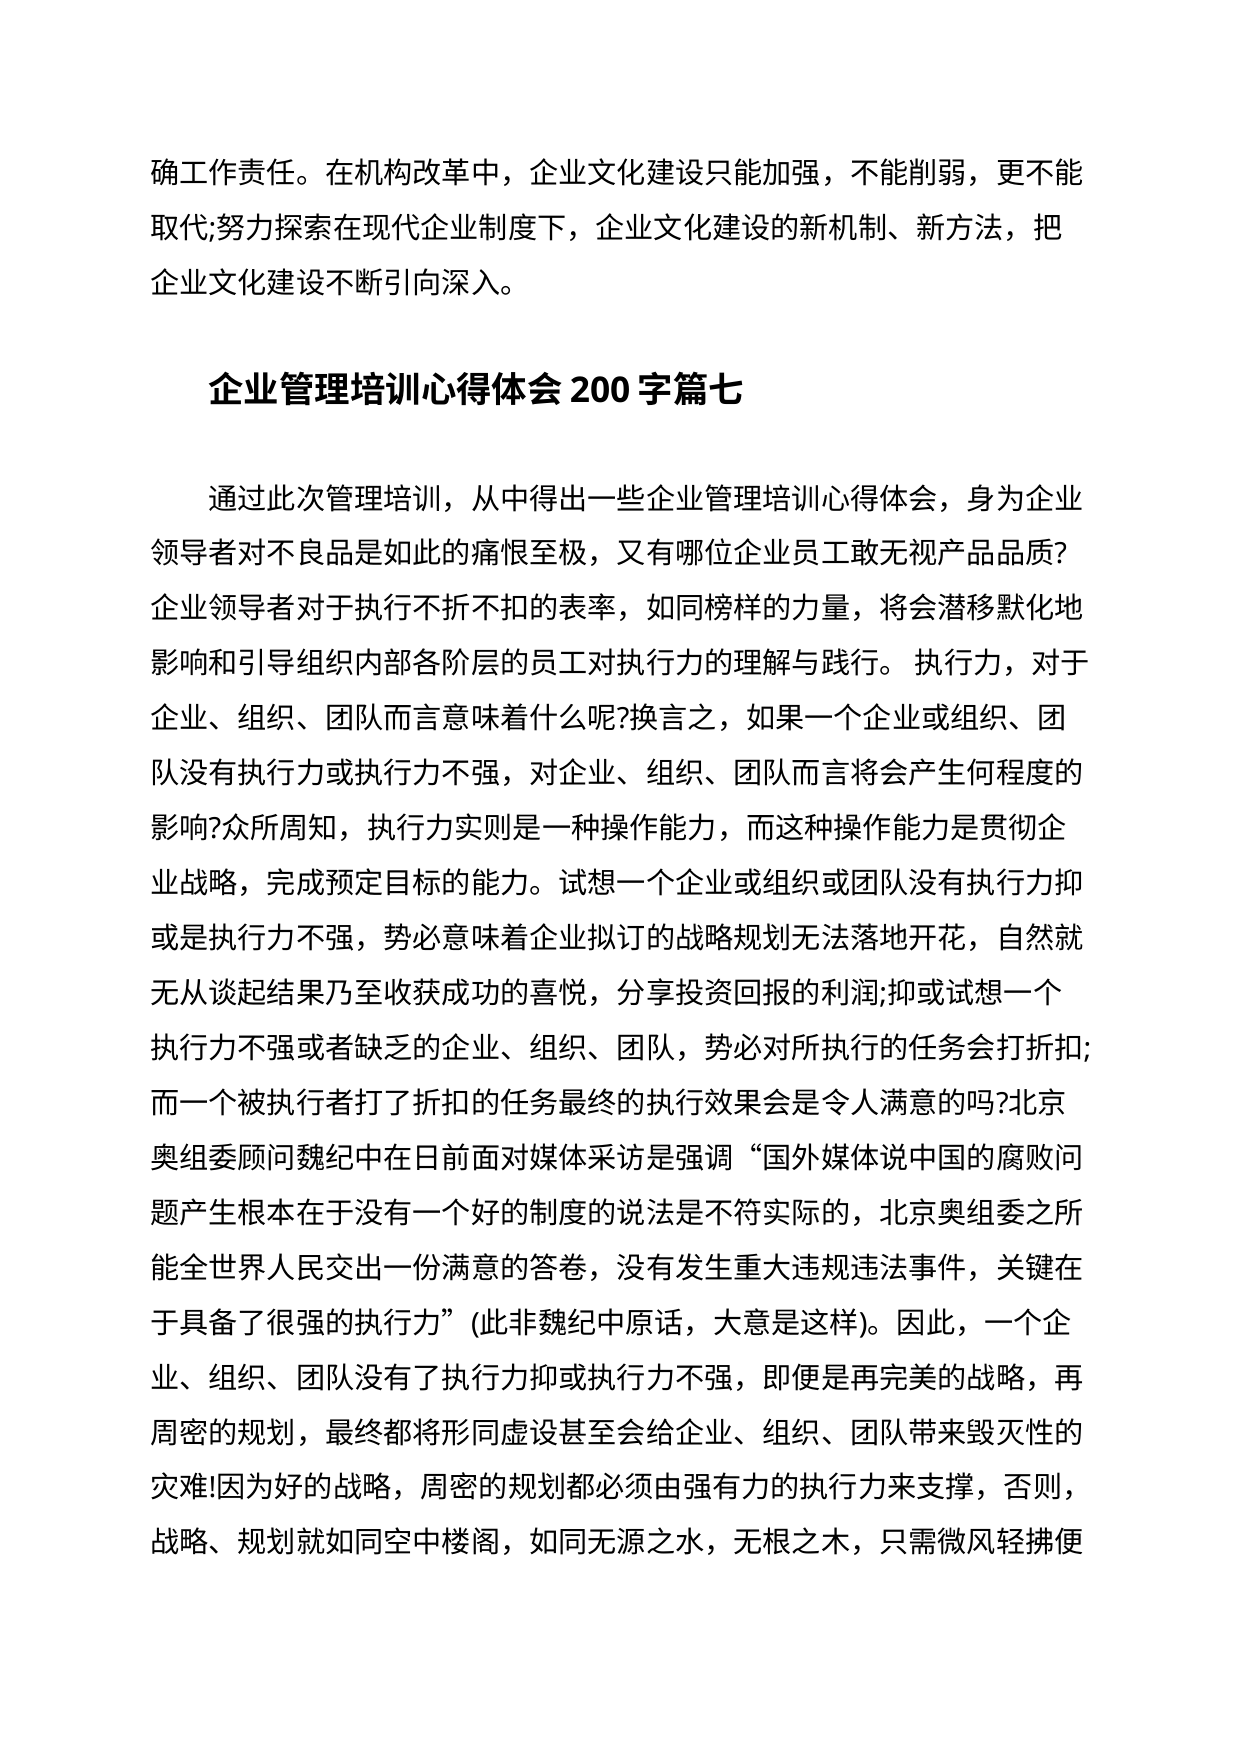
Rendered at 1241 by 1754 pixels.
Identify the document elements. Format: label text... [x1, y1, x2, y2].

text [150, 150, 1090, 302]
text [150, 475, 1090, 1561]
text 企业管理培训心得体会200字篇七 [150, 362, 1090, 413]
